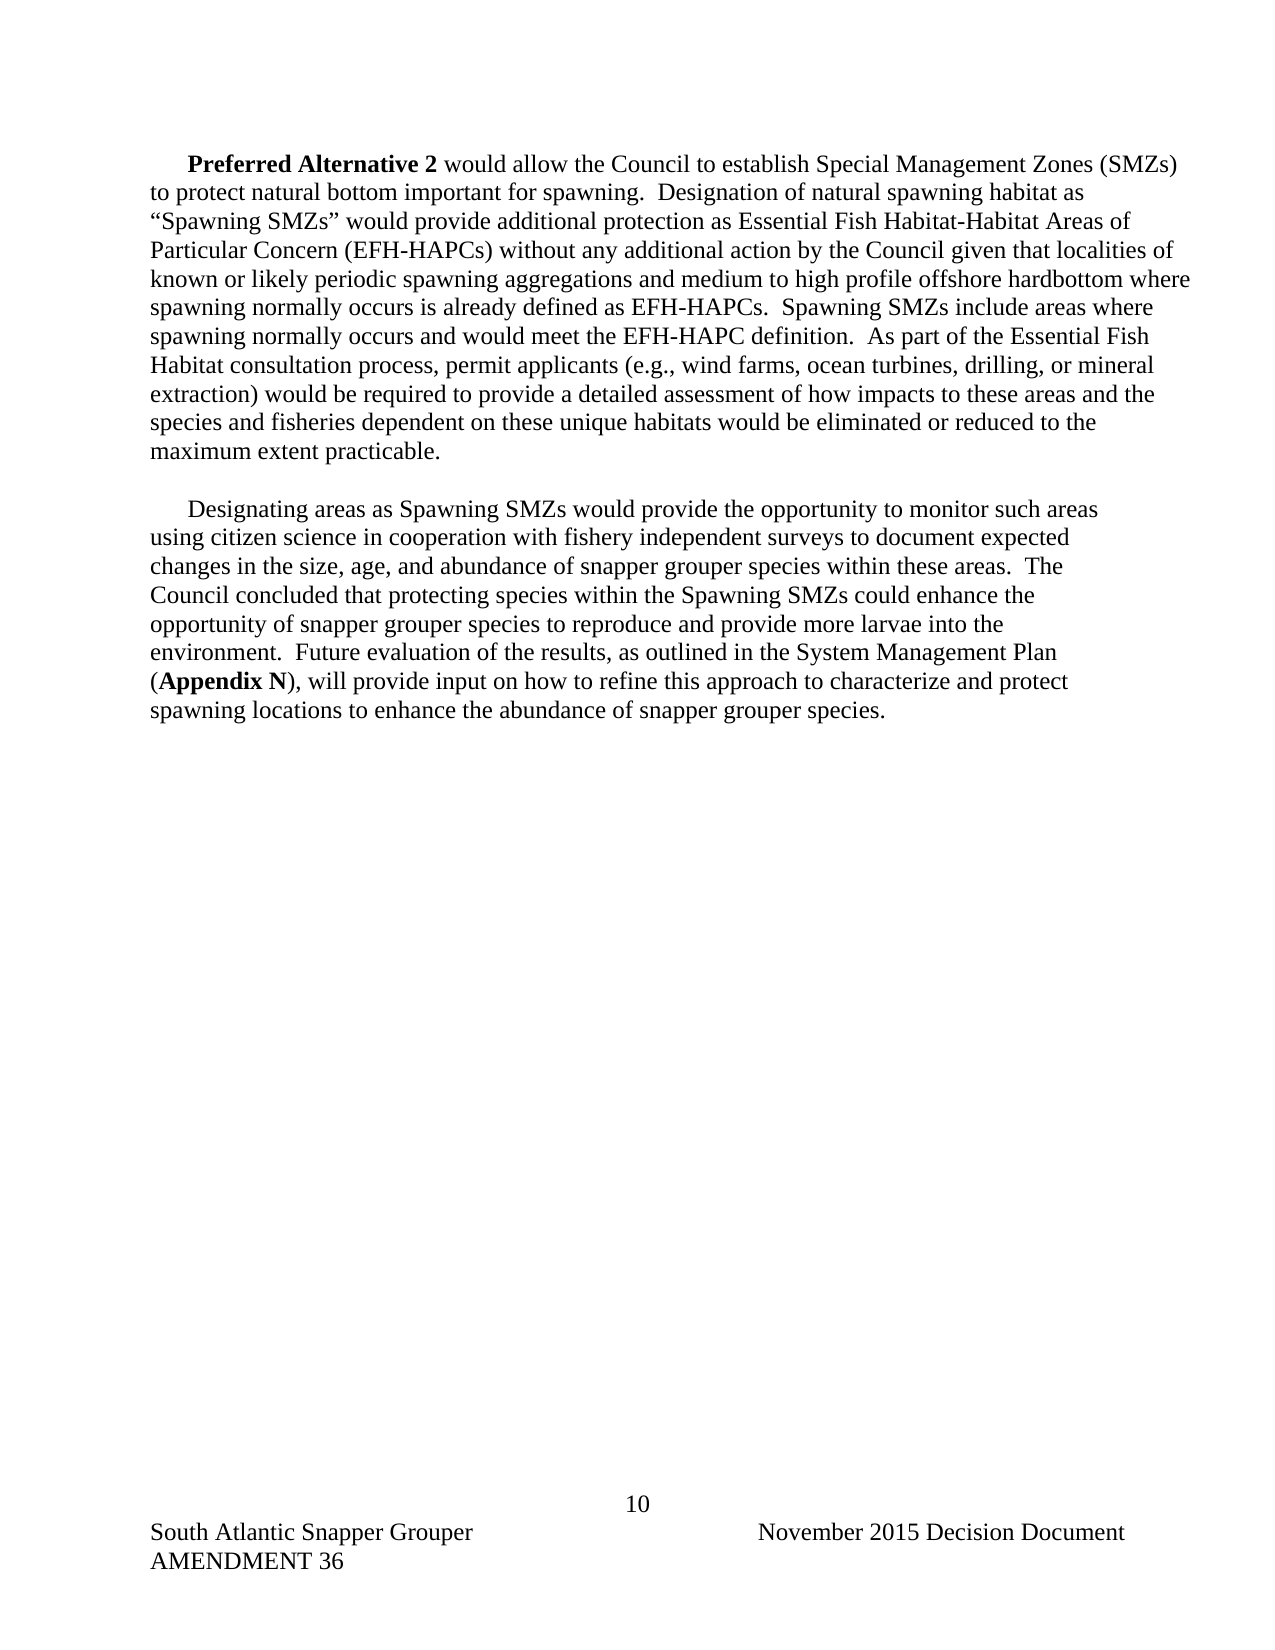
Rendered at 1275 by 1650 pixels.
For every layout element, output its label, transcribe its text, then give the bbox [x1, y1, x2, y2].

text Preferred Alternative 2 would allow the Council to establish Special Management Zones (SMZs) to protect natural bottom important for spawning. Designation of natural spawning habitat as “Spawning SMZs” would provide additional protection as Essential Fish Habitat-Habitat Areas of Particular Concern (EFH-HAPCs) without any additional action by the Council given that localities of known or likely periodic spawning aggregations and medium to high profile offshore hardbottom where spawning normally occurs is already defined as EFH-HAPCs. Spawning SMZs include areas where spawning normally occurs and would meet the EFH-HAPC definition. As part of the Essential Fish Habitat consultation process, permit applicants (e.g., wind farms, ocean turbines, drilling, or mineral extraction) would be required to provide a detailed assessment of how impacts to these areas and the species and fisheries dependent on these unique habitats would be eliminated or reduced to the maximum extent practicable. [150, 149, 1200, 465]
text Designating areas as Spawning SMZs would provide the opportunity to monitor such areas using citizen science in cooperation with fishery independent surveys to document expected changes in the size, age, and abundance of snapper grouper species within these areas. The Council concluded that protecting species within the Spawning SMZs could enhance the opportunity of snapper grouper species to reproduce and provide more larvae into the environment. Future evaluation of the results, as outlined in the System Management Plan (Appendix N), will provide input on how to refine this approach to characterize and protect spawning locations to enhance the abundance of snapper grouper species. [150, 494, 1125, 724]
